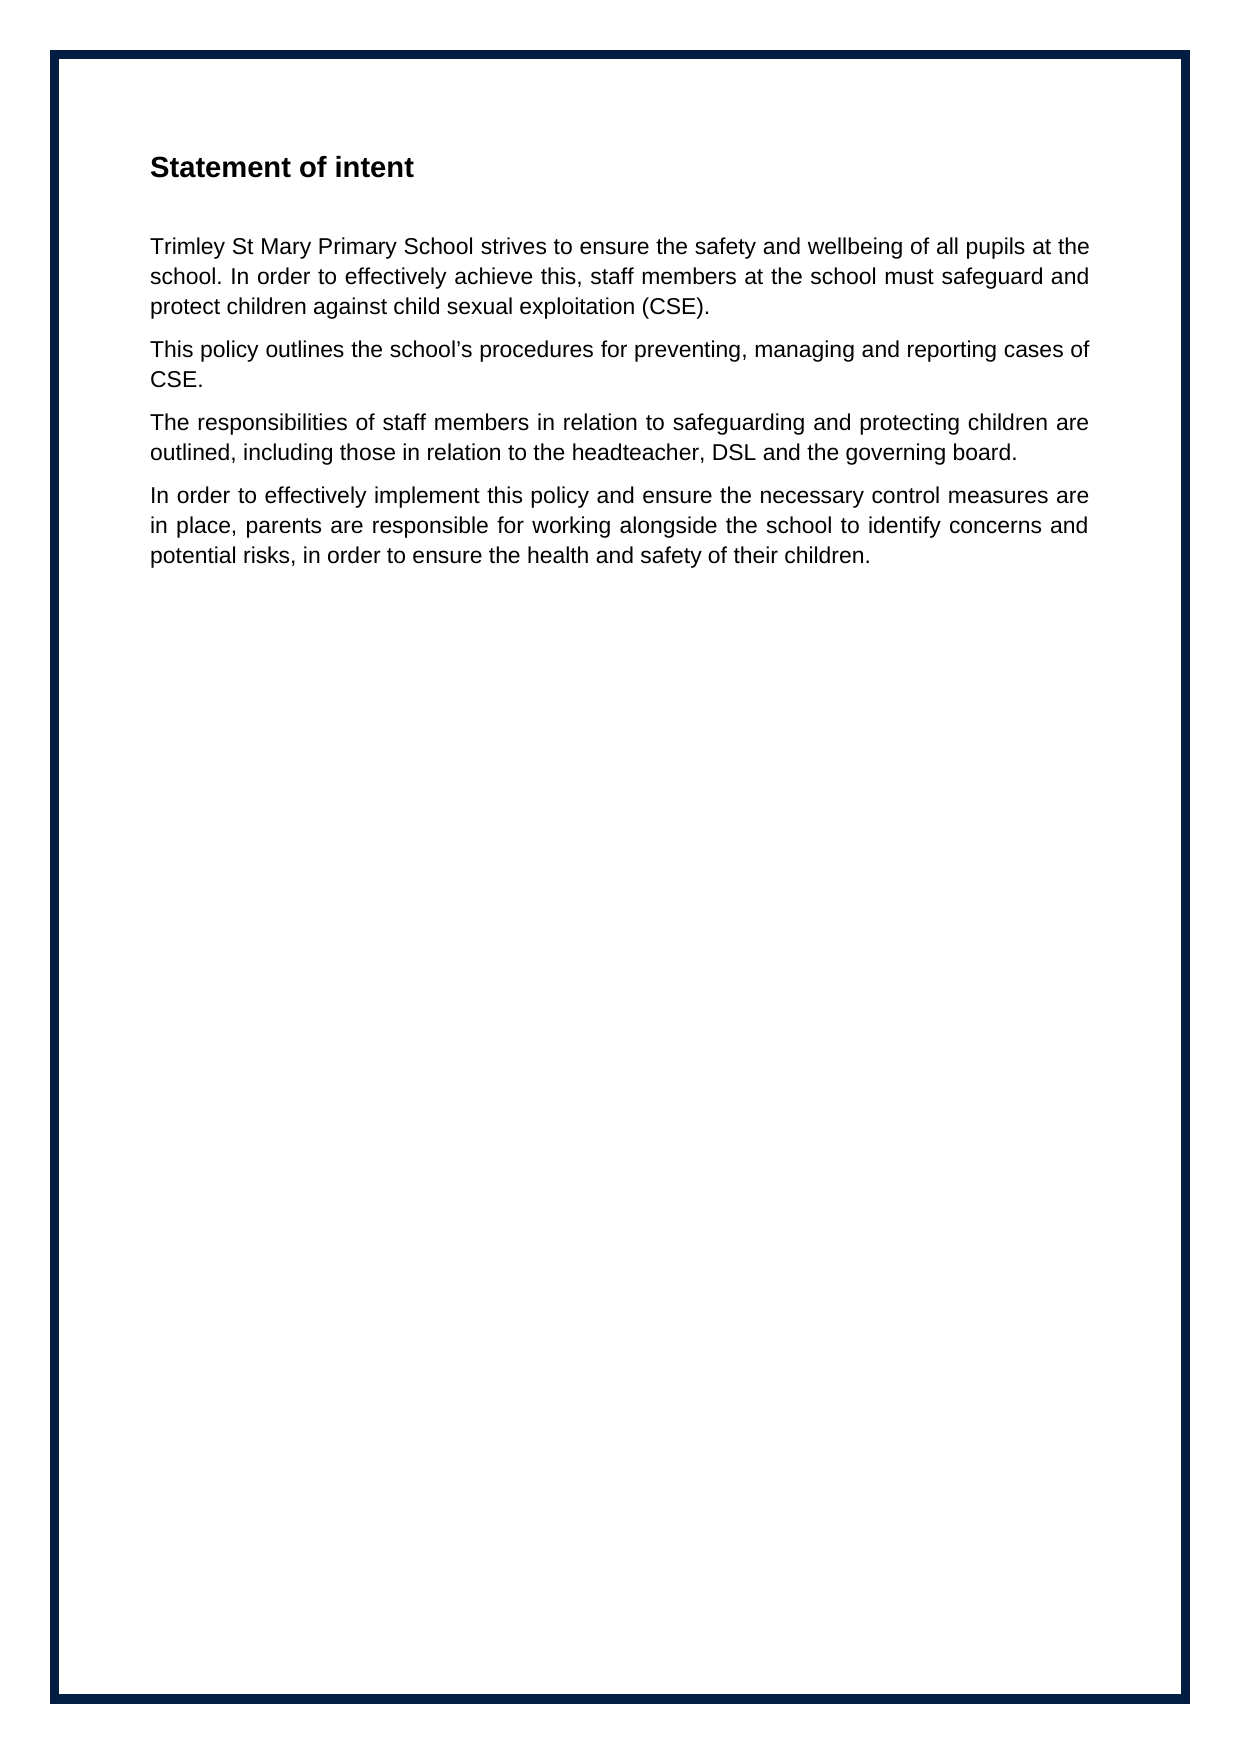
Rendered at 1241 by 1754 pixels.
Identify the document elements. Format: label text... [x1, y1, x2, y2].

list In order to effectively implement this policy and ensure the necessary control measures are in place, parents are responsible for working alongside the school to identify concerns and potential risks, in order to ensure the health and safety of their children. [150, 482, 1090, 569]
list Trimley St Mary Primary School strives to ensure the safety and wellbeing of all pupils at the school. In order to effectively achieve this, staff members at the school must safeguard and protect children against child sexual exploitation (CSE). [150, 233, 1090, 320]
list The responsibilities of staff members in relation to safeguarding and protecting children are outlined, including those in relation to the headteacher, DSL and the governing board. [150, 409, 1090, 466]
list This policy outlines the school’s procedures for preventing, managing and reporting cases of CSE. [150, 336, 1090, 393]
subtitle Statement of intent [150, 150, 1090, 183]
